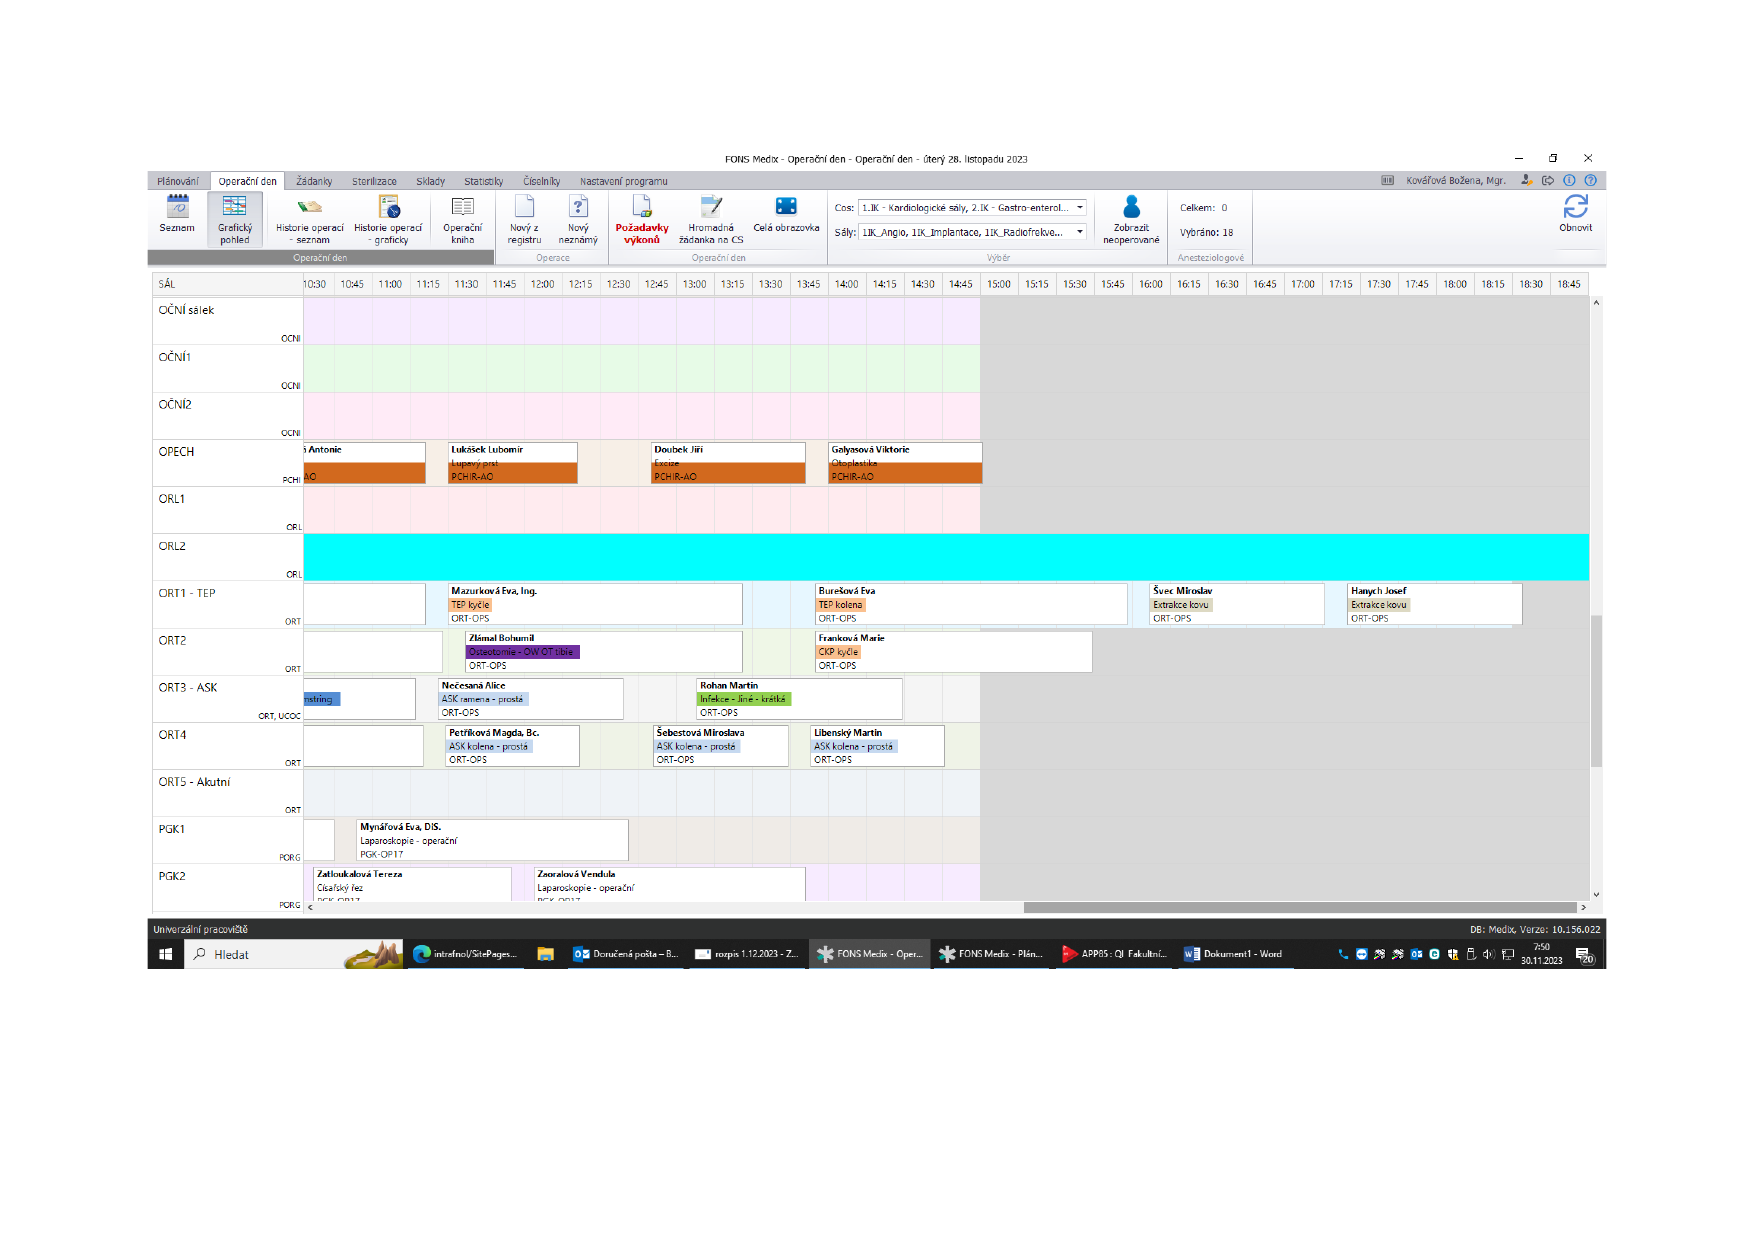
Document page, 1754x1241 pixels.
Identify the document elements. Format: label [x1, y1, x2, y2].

picture [147, 147, 1607, 969]
